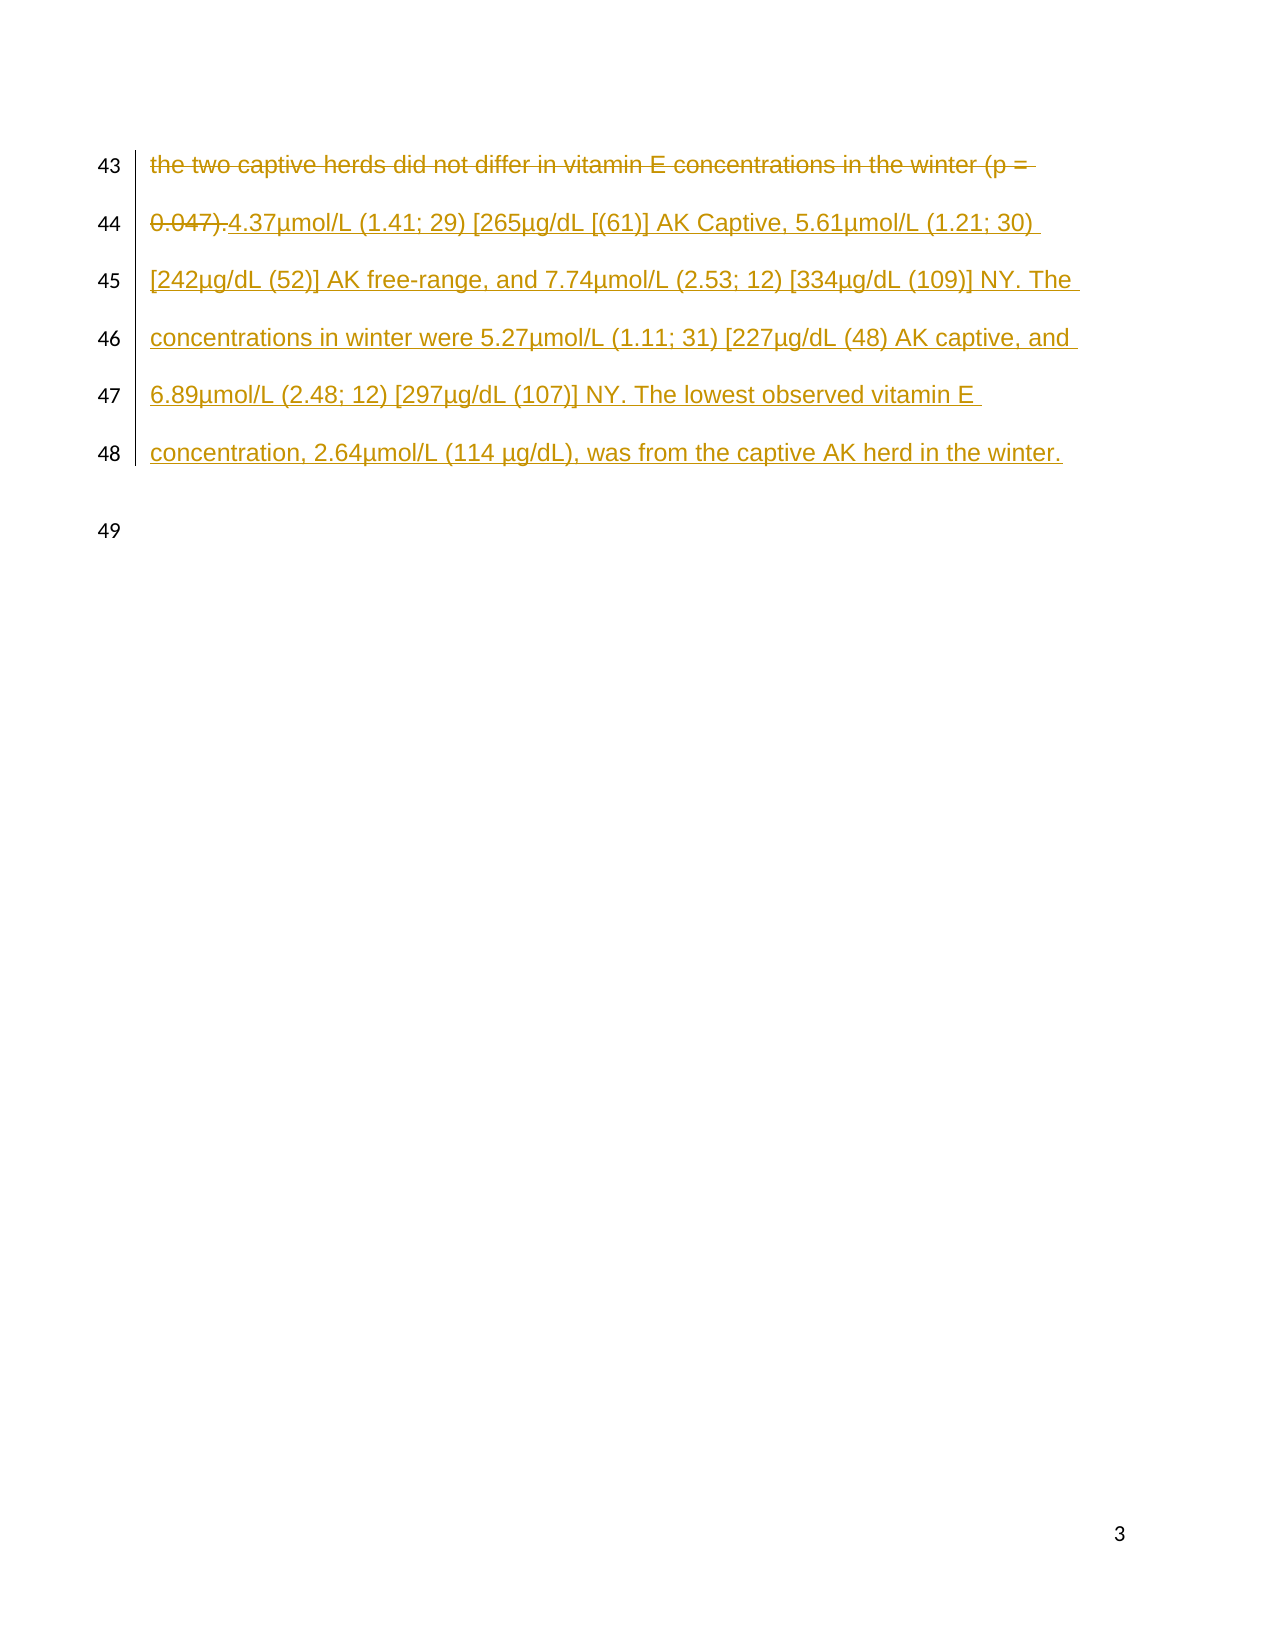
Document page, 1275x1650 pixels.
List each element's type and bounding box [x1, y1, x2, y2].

text [150, 150, 1125, 466]
